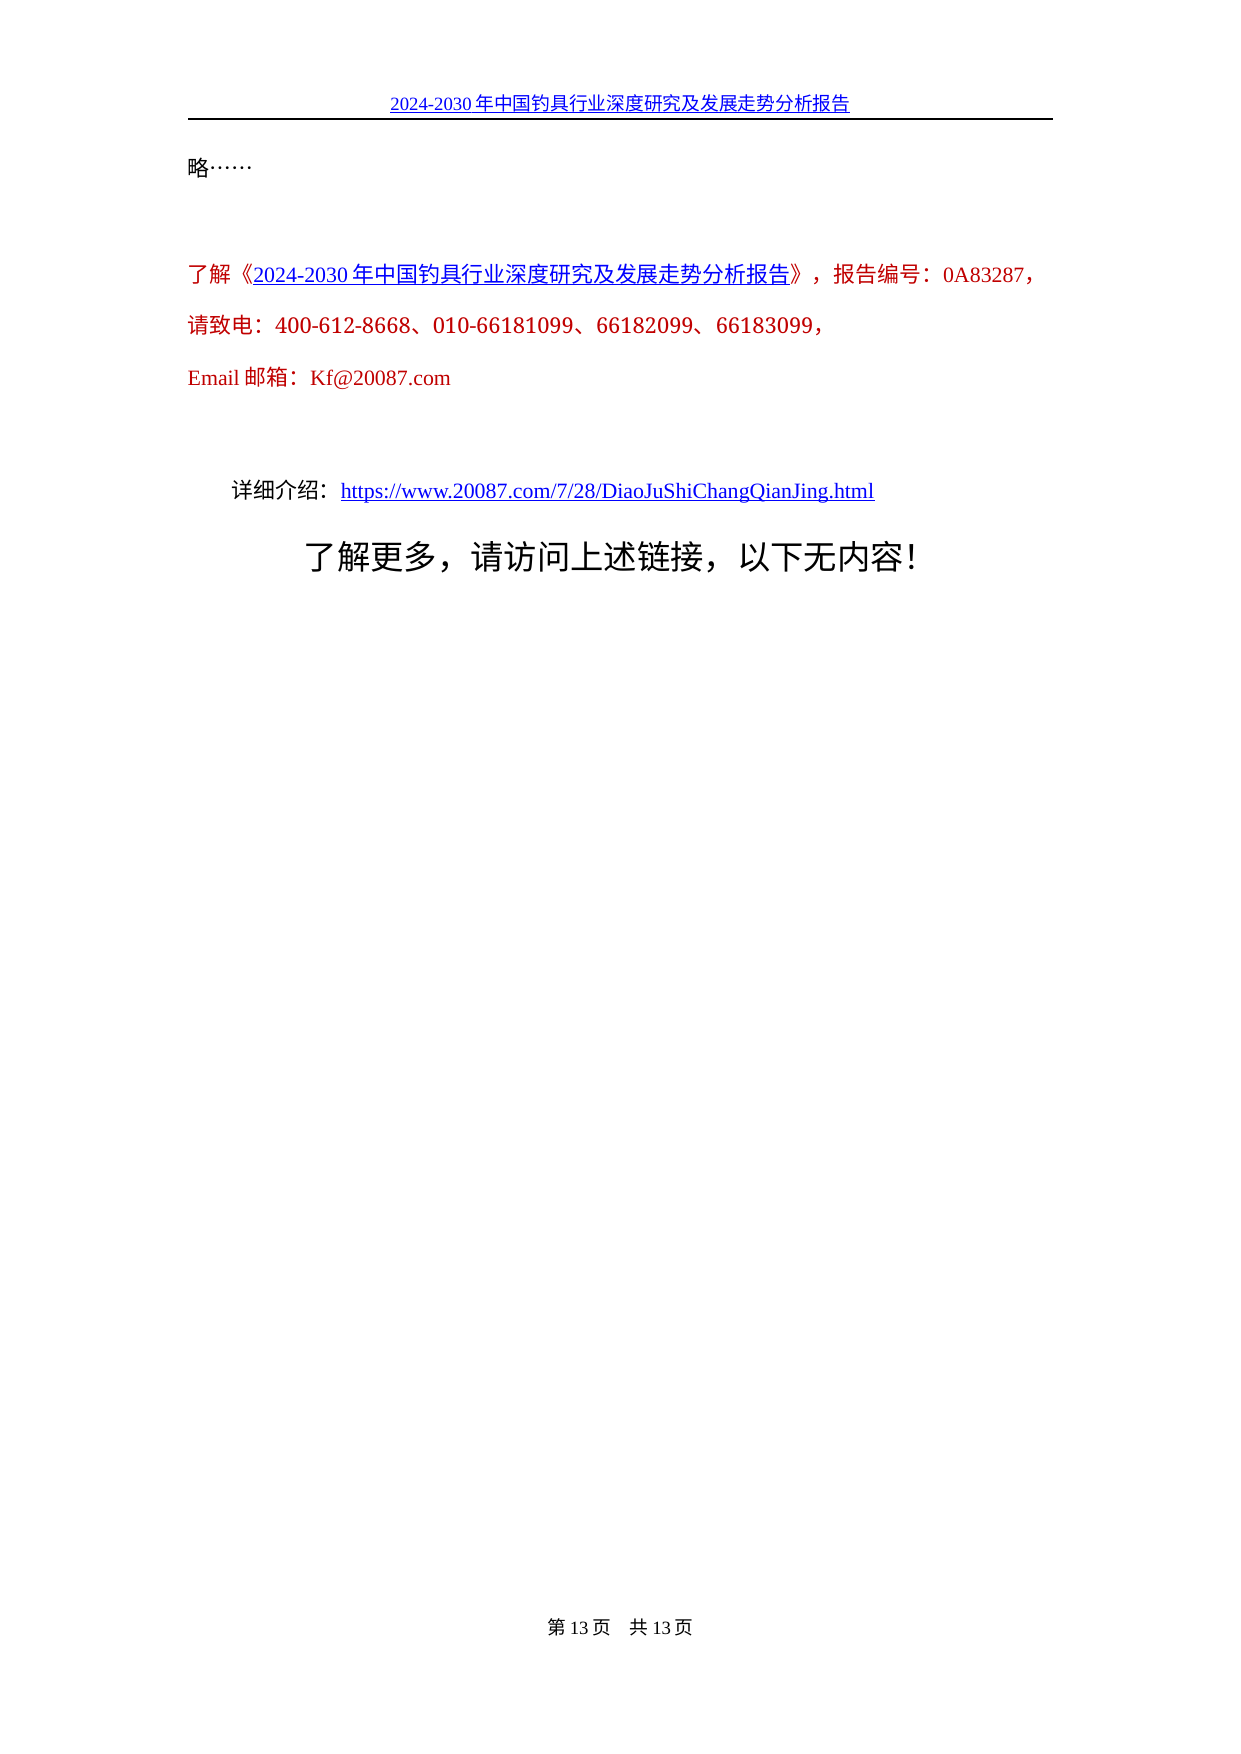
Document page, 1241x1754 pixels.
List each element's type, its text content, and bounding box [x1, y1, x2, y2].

text 请致电：400-612-8668、010-66181099、66182099、66183099， [187, 308, 1053, 341]
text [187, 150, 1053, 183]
text Email邮箱：Kf@20087.com [187, 360, 1053, 392]
text 了解《2024-2030年中国钓具行业深度研究及发展走势分析报告》，报告编号：0A83287， [187, 257, 1053, 289]
title 了解更多，请访问上述链接，以下无内容！ [187, 523, 1053, 588]
text 详细介绍：https://www.20087.com/7/28/DiaoJuShiChangQianJing.html [187, 473, 1053, 505]
